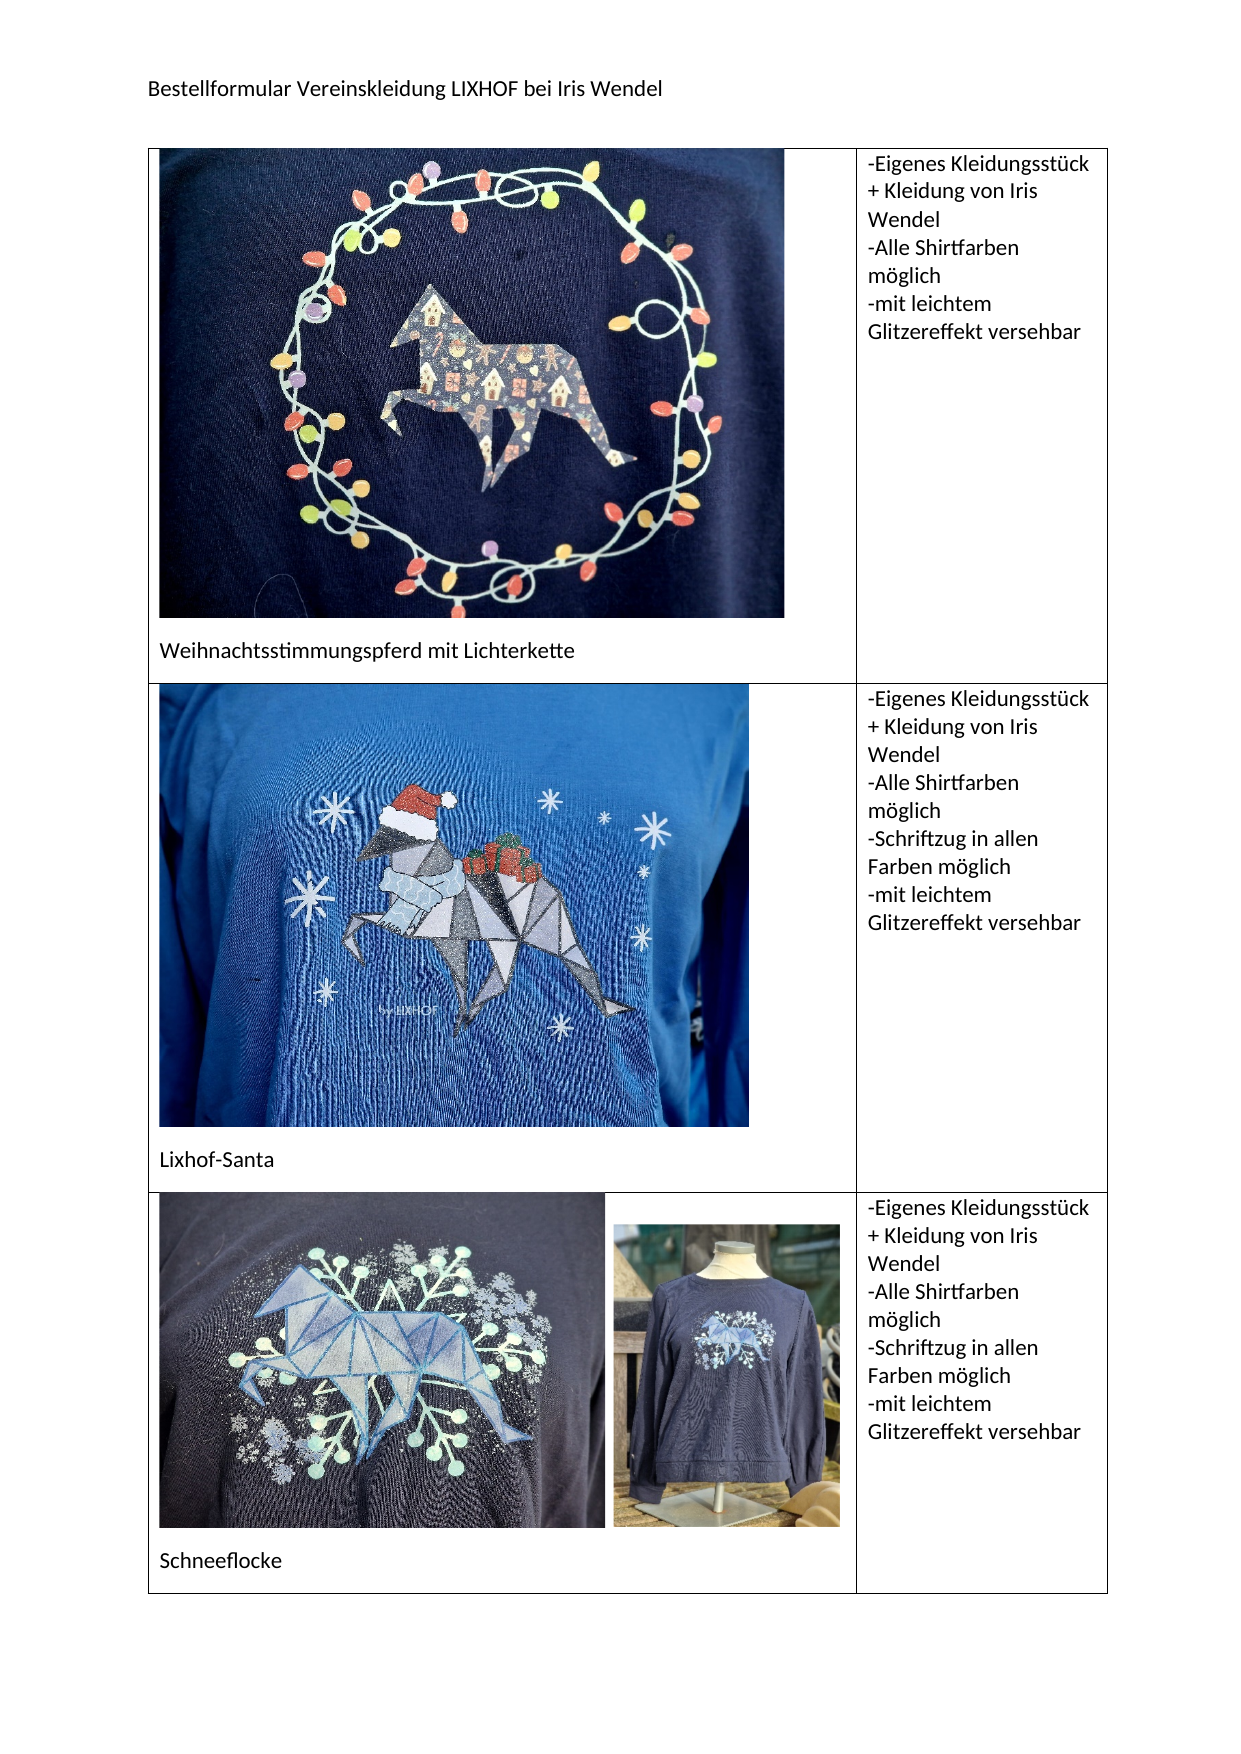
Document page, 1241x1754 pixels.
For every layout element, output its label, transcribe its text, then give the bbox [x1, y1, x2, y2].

table_cell Lixhof-Santa [149, 684, 856, 1192]
table_cell Schneeflocke [149, 1193, 856, 1593]
picture [159, 148, 785, 618]
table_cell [857, 149, 1107, 683]
picture [159, 684, 749, 1127]
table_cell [857, 1193, 1107, 1593]
picture [614, 1225, 840, 1527]
picture [159, 1192, 605, 1528]
table_cell Weihnachtsstimmungspferd mit Lichterkette [149, 149, 856, 683]
